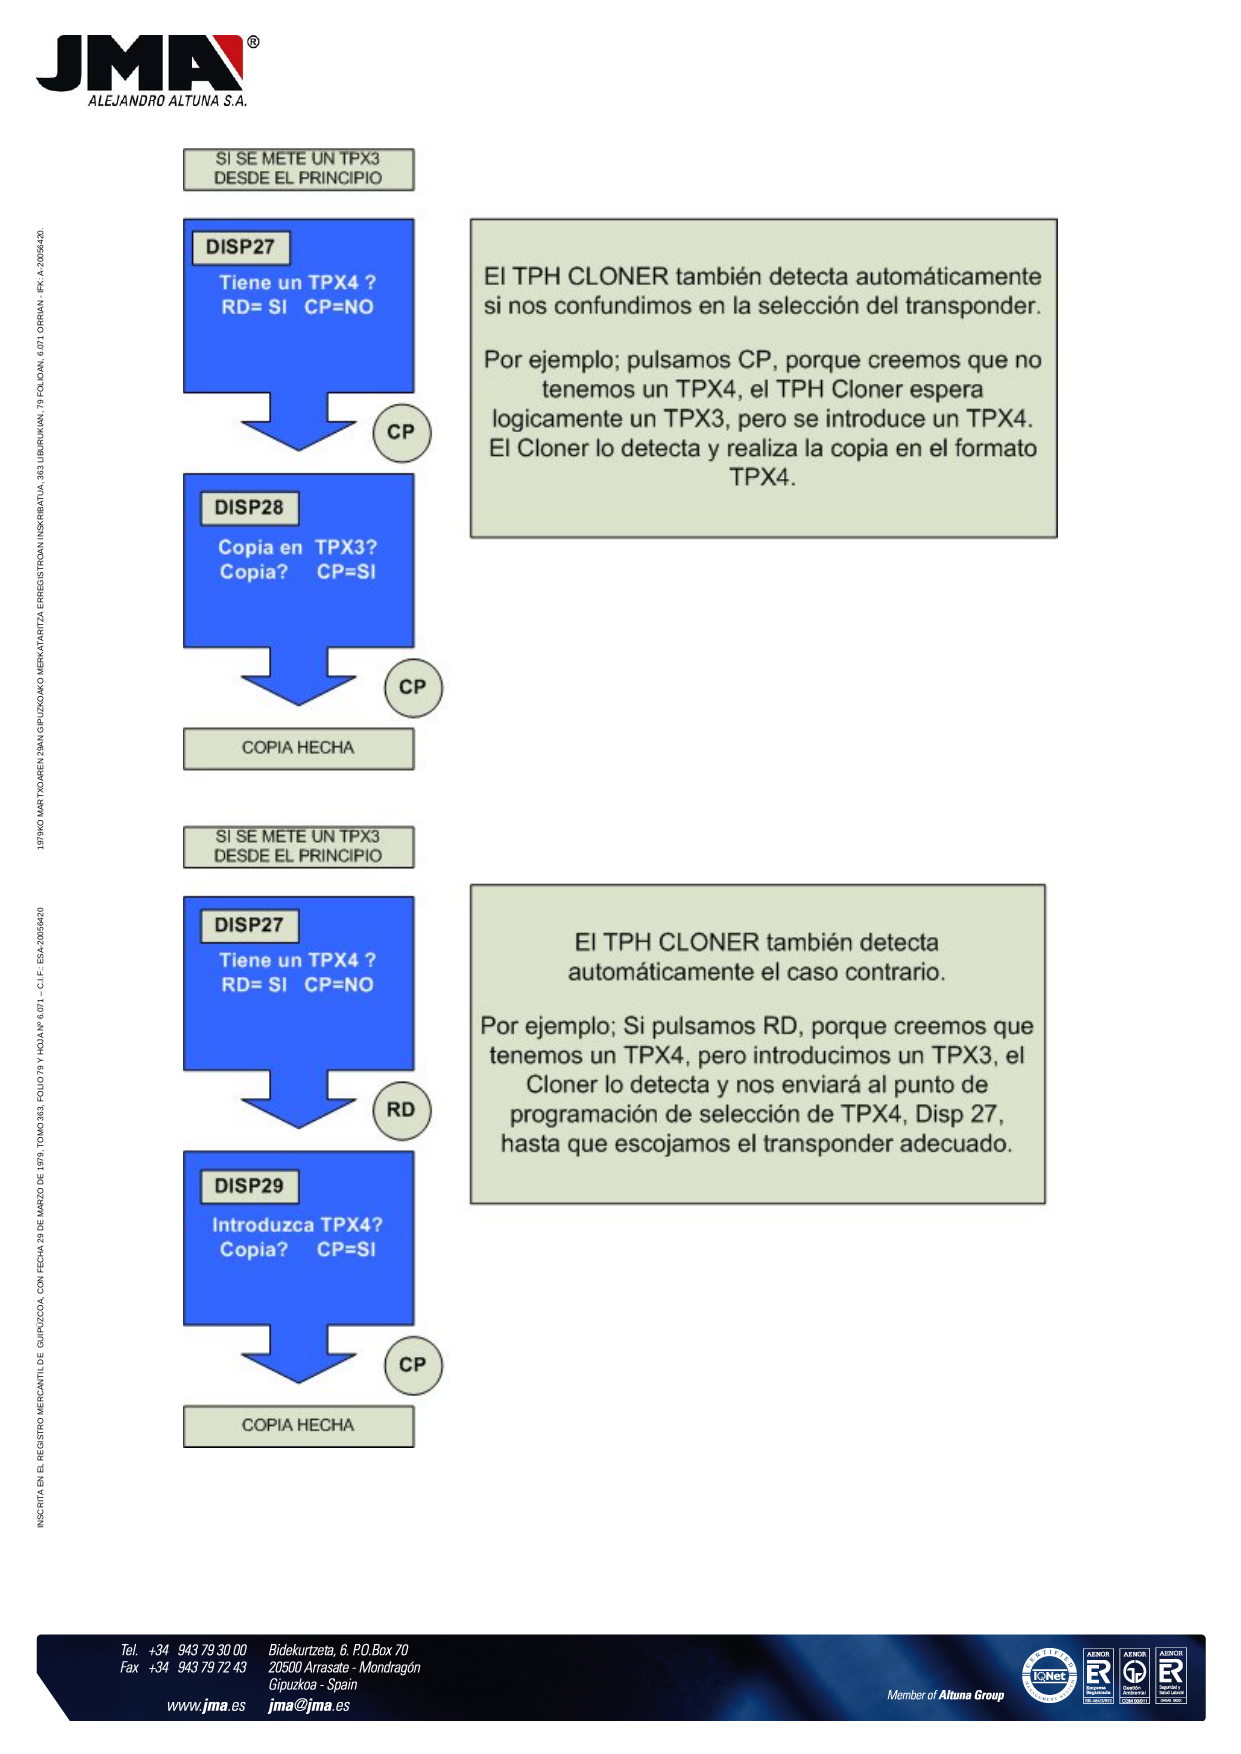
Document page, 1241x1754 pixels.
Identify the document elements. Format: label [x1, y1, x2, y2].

picture [35, 1633, 1206, 1721]
picture [183, 147, 1058, 1448]
picture [35, 35, 260, 107]
